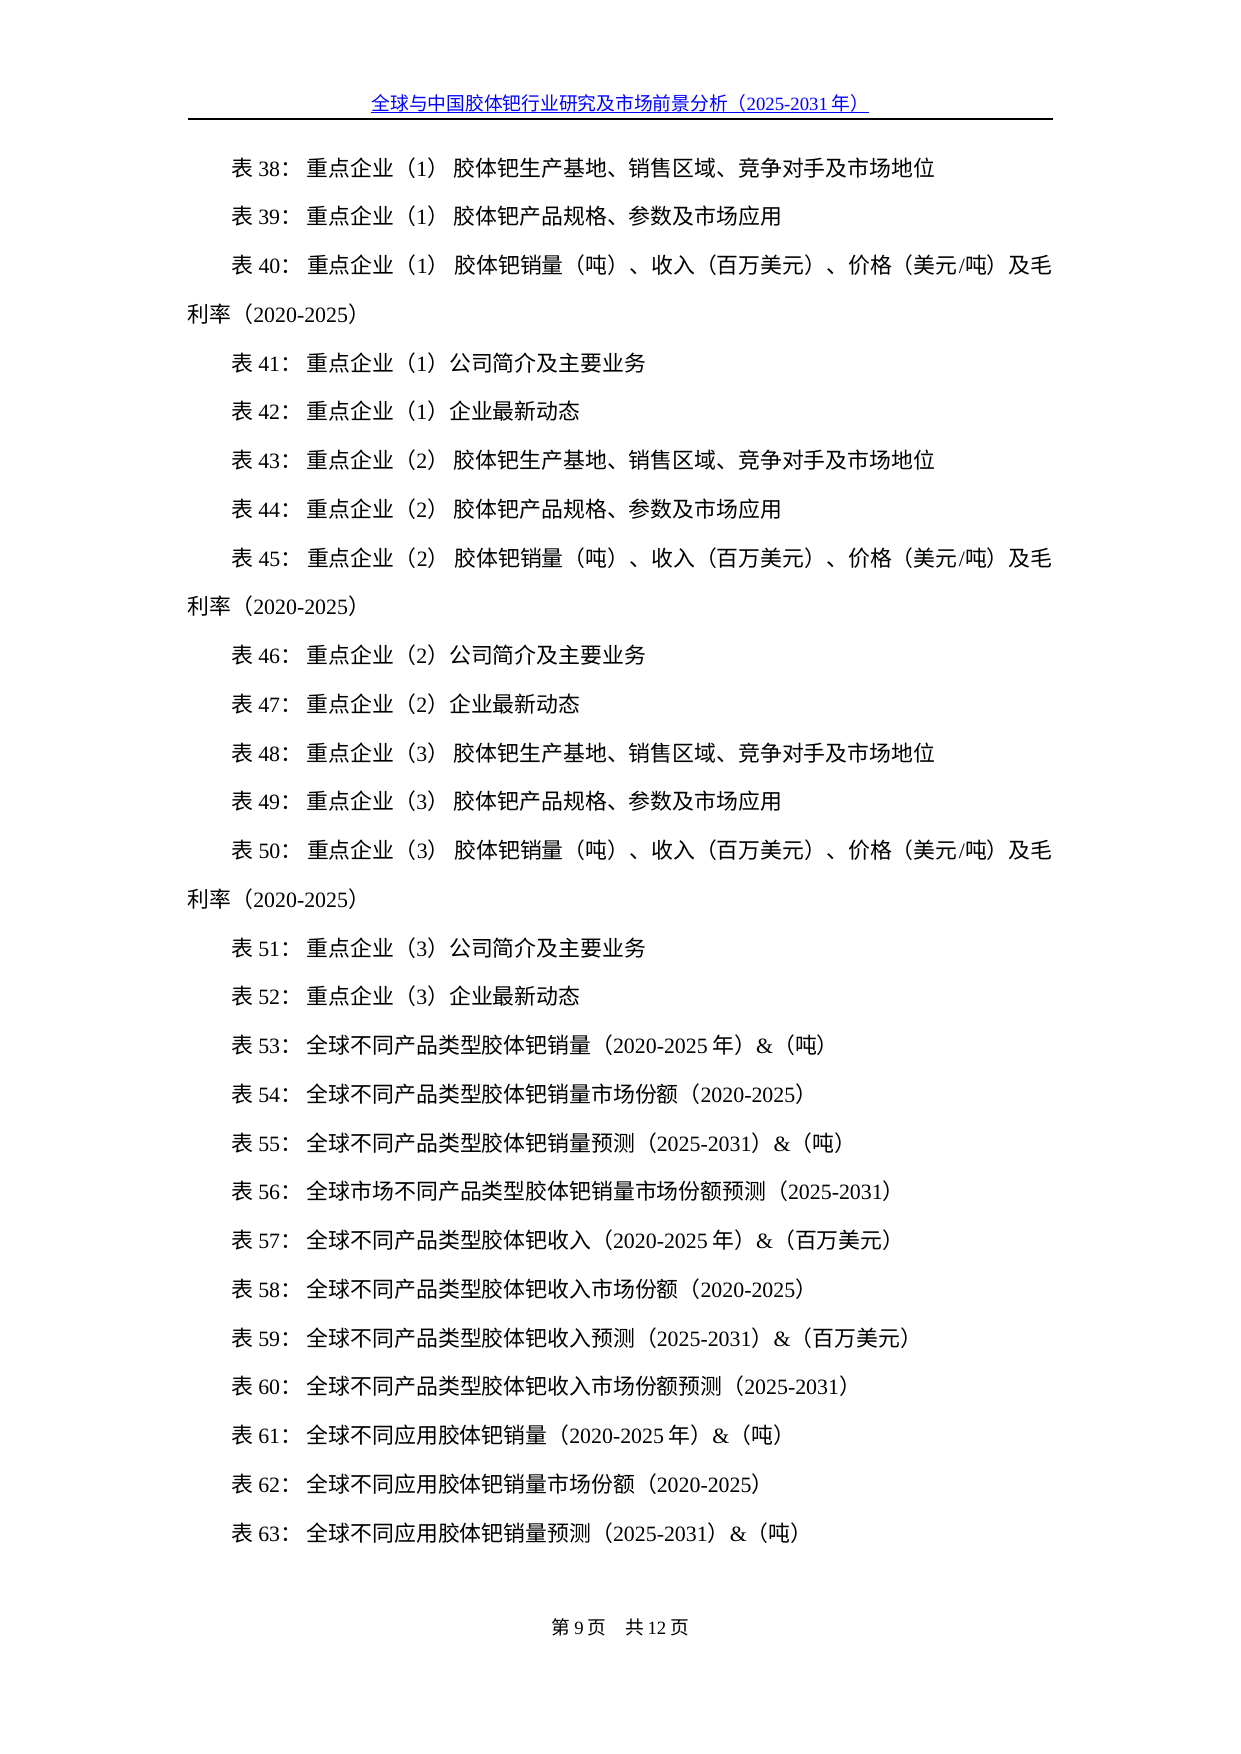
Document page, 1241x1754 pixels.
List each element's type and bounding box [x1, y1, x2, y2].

text [187, 150, 1053, 1548]
